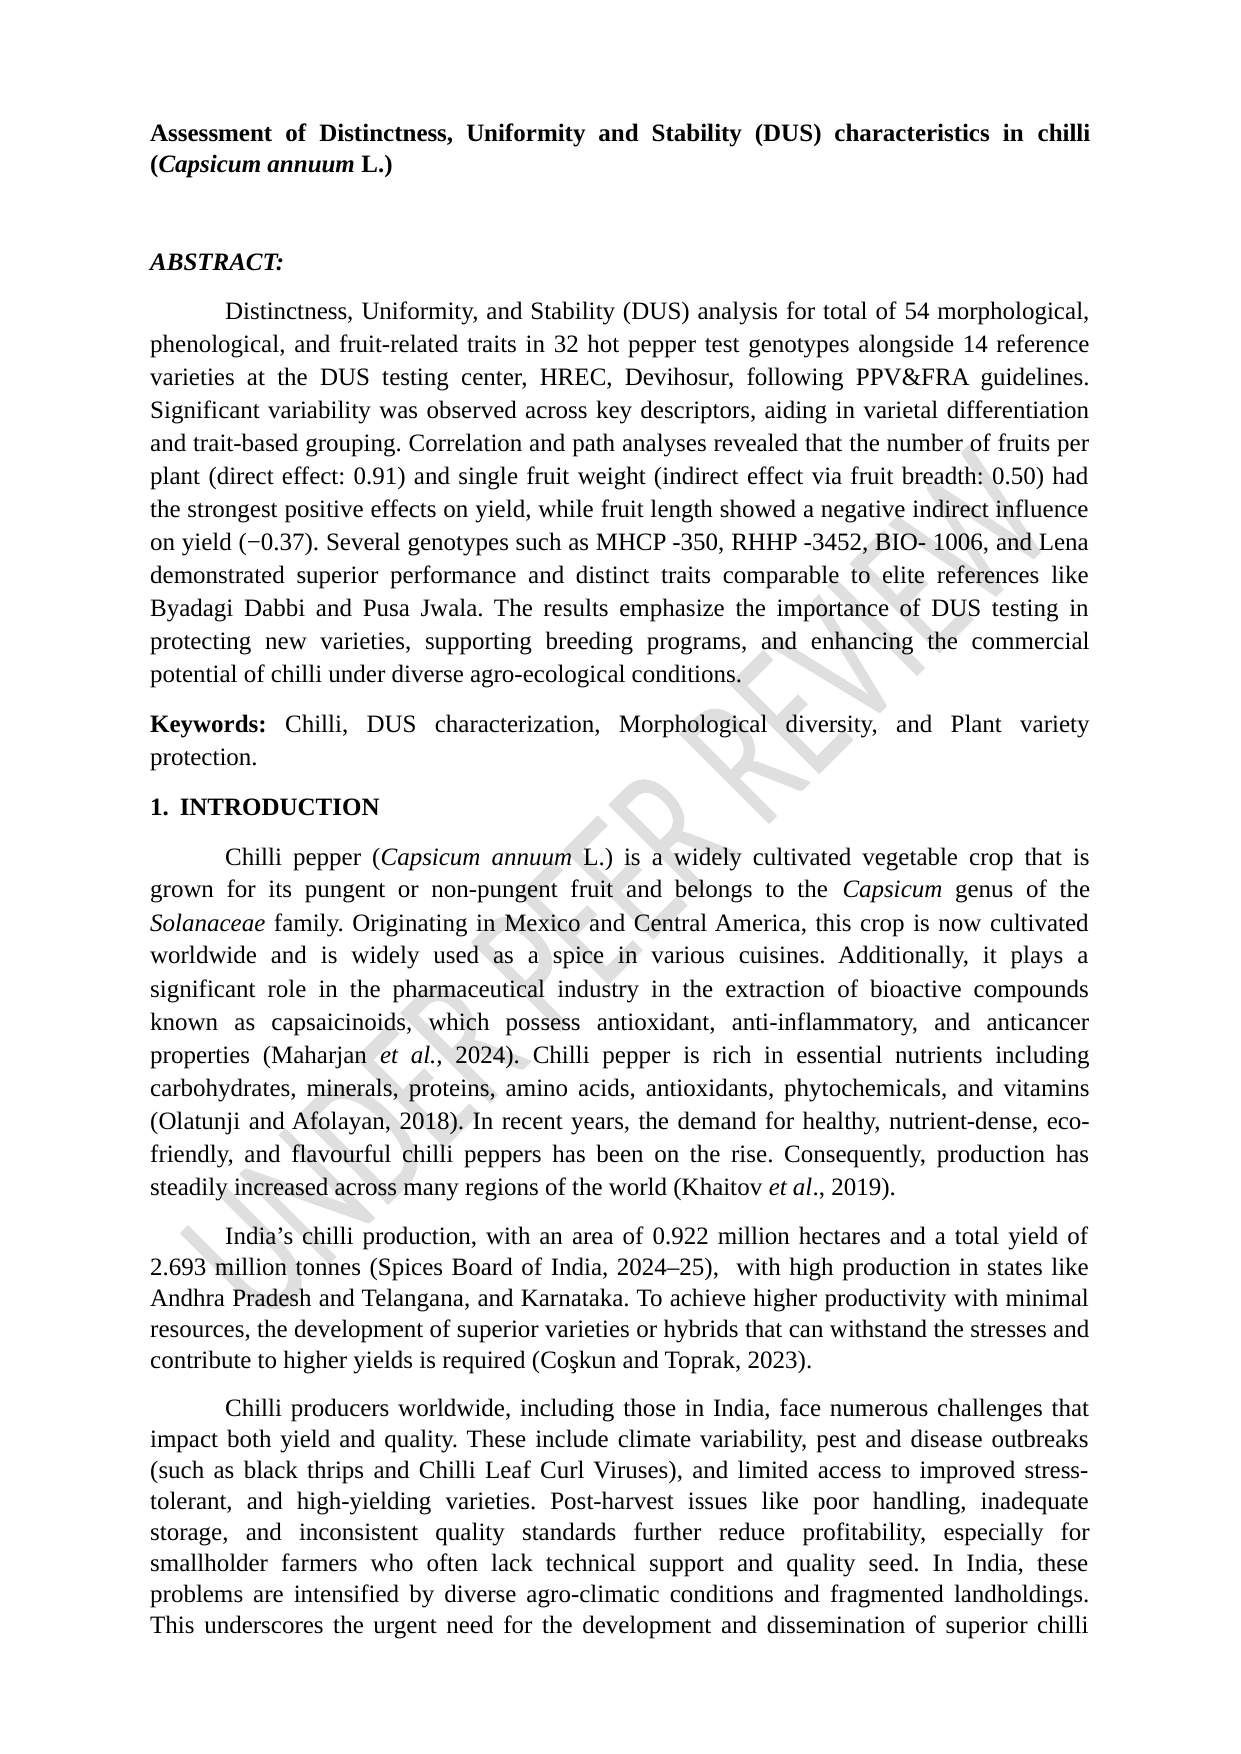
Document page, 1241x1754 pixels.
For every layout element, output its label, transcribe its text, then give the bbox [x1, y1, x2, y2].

text Keywords: Chilli, DUS characterization, Morphological diversity, and Plant variety protection. [150, 709, 1090, 771]
list INTRODUCTION [150, 792, 1090, 821]
text Assessment of Distinctness, Uniformity and Stability (DUS) characteristics in chilli (Capsicum annuum L.) [150, 118, 1090, 178]
text ABSTRACT: [150, 247, 1090, 275]
text Chilli pepper (Capsicum annuum L.) is a widely cultivated vegetable crop that is grown for its pungent or non-pungent fruit and belongs to the Capsicum genus of the Solanaceae family. Originating in Mexico and Central America, this crop is now cultivated worldwide and is widely used as a spice in various cuisines. Additionally, it plays a significant role in the pharmaceutical industry in the extraction of bioactive compounds known as capsaicinoids, which possess antioxidant, anti-inflammatory, and anticancer properties (Maharjan et al., 2024). Chilli pepper is rich in essential nutrients including carbohydrates, minerals, proteins, amino acids, antioxidants, phytochemicals, and vitamins (Olatunji and Afolayan, 2018). In recent years, the demand for healthy, nutrient-dense, eco-friendly, and flavourful chilli peppers has been on the rise. Consequently, production has steadily increased across many regions of the world (Khaitov et al., 2019). [150, 842, 1090, 1201]
text India’s chilli production, with an area of 0.922 million hectares and a total yield of 2.693 million tonnes (Spices Board of India, 2024–25), with high production in states like Andhra Pradesh and Telangana, and Karnataka. To achieve higher productivity with minimal resources, the development of superior varieties or hybrids that can withstand the stresses and contribute to higher yields is required (Coşkun and Toprak, 2023). [150, 1221, 1090, 1374]
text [150, 1393, 1090, 1639]
text Distinctness, Uniformity, and Stability (DUS) analysis for total of 54 morphological, phenological, and fruit-related traits in 32 hot pepper test genotypes alongside 14 reference varieties at the DUS testing center, HREC, Devihosur, following PPV&FRA guidelines. Significant variability was observed across key descriptors, aiding in varietal differentiation and trait-based grouping. Correlation and path analyses revealed that the number of fruits per plant (direct effect: 0.91) and single fruit weight (indirect effect via fruit breadth: 0.50) had the strongest positive effects on yield, while fruit length showed a negative indirect influence on yield (−0.37). Several genotypes such as MHCP -350, RHHP -3452, BIO- 1006, and Lena demonstrated superior performance and distinct traits comparable to elite references like Byadagi Dabbi and Pusa Jwala. The results emphasize the importance of DUS testing in protecting new varieties, supporting breeding programs, and enhancing the commercial potential of chilli under diverse agro-ecological conditions. [150, 296, 1090, 688]
